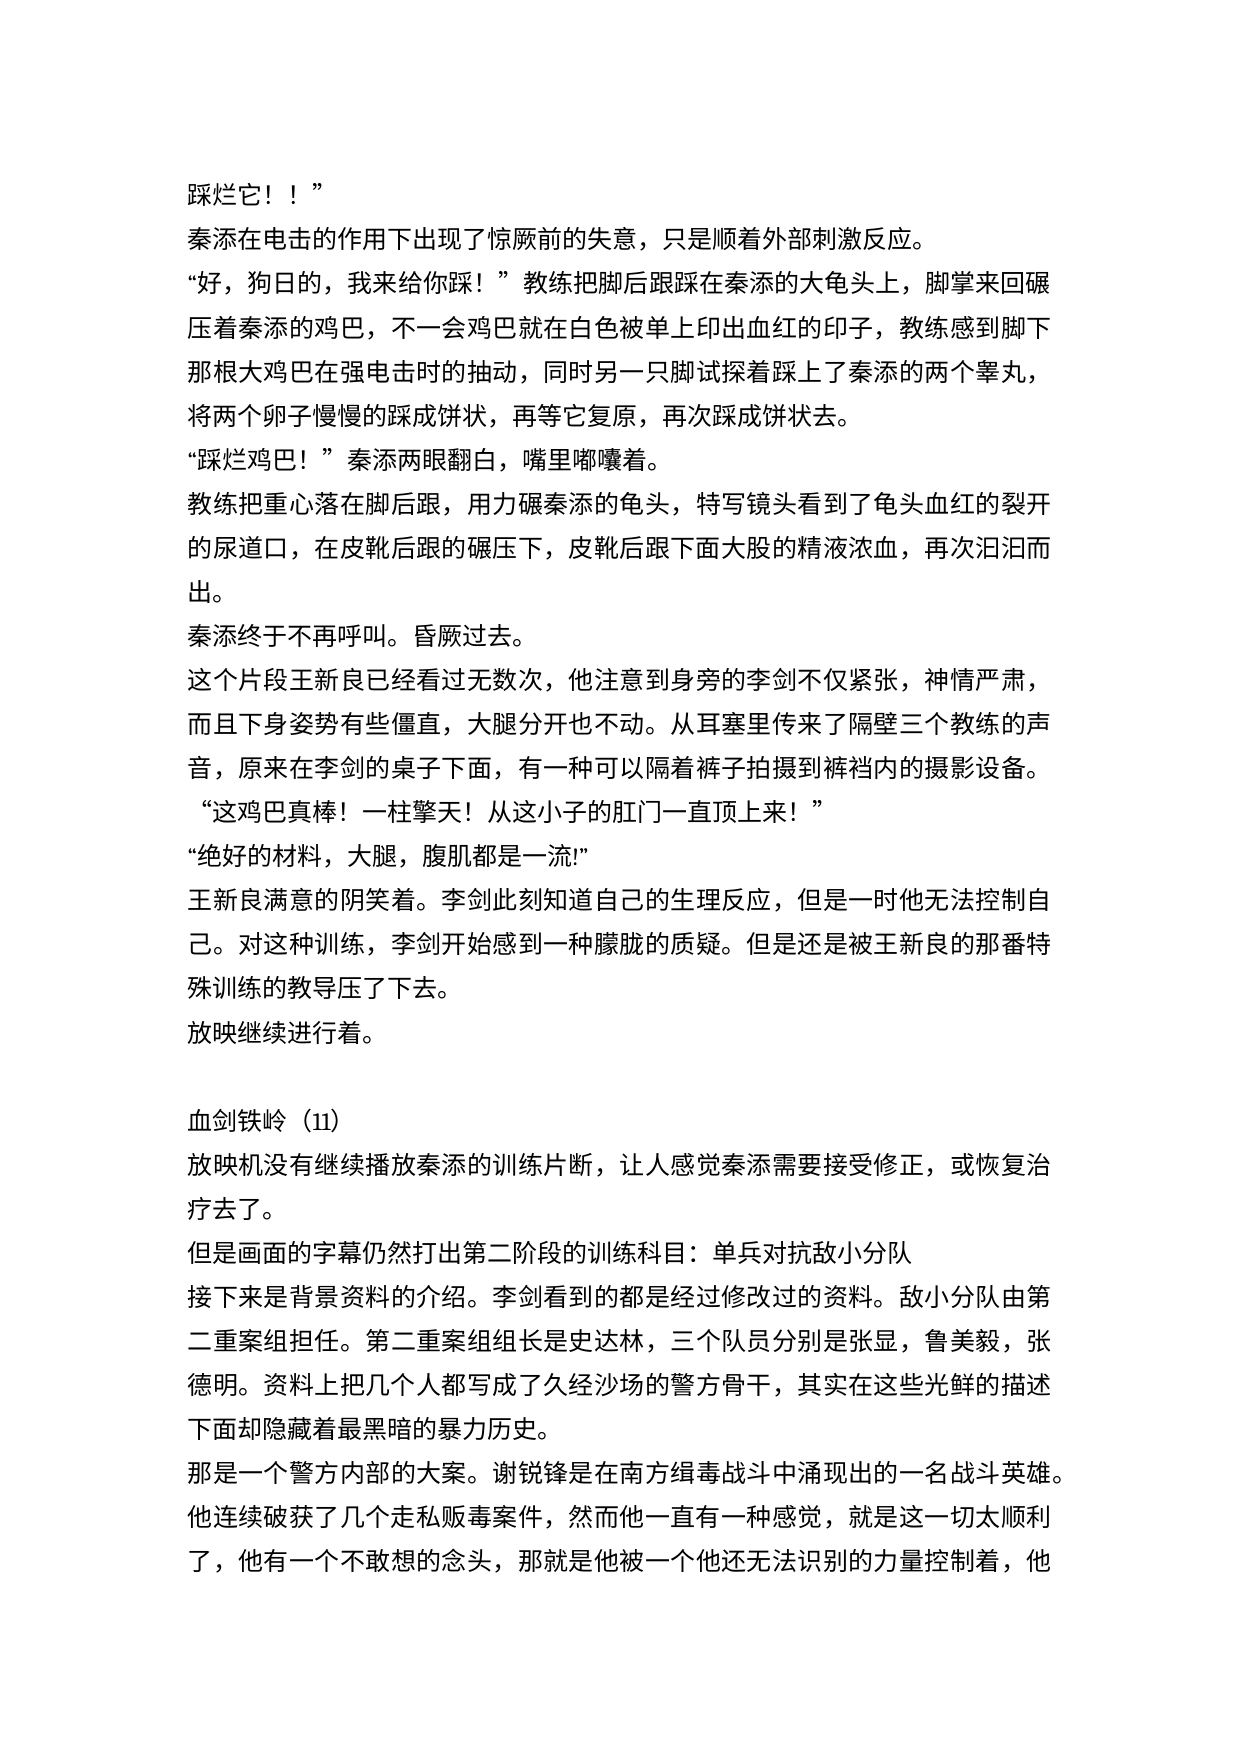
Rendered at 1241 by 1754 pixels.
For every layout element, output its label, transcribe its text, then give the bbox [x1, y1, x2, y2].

text 放映机没有继续播放秦添的训练片断，让人感觉秦添需要接受修正，或恢复治疗去了。 [187, 1141, 1053, 1229]
text “好，狗日的，我来给你踩！”教练把脚后跟踩在秦添的大龟头上，脚掌来回碾压着秦添的鸡巴，不一会鸡巴就在白色被单上印出血红的印子，教练感到脚下那根大鸡巴在强电击时的抽动，同时另一只脚试探着踩上了秦添的两个睾丸，将两个卵子慢慢的踩成饼状，再等它复原，再次踩成饼状去。 [187, 260, 1053, 436]
text “踩烂鸡巴！”秦添两眼翻白，嘴里嘟囔着。 [187, 436, 1053, 480]
text 秦添在电击的作用下出现了惊厥前的失意，只是顺着外部刺激反应。 [187, 216, 1053, 260]
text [187, 172, 1053, 216]
text 血剑铁岭（11） [187, 1097, 1053, 1141]
text 教练把重心落在脚后跟，用力碾秦添的龟头，特写镜头看到了龟头血红的裂开的尿道口，在皮靴后跟的碾压下，皮靴后跟下面大股的精液浓血，再次汩汩而出。 [187, 480, 1053, 613]
text “绝好的材料，大腿，腹肌都是一流!” [187, 833, 1053, 877]
text 这个片段王新良已经看过无数次，他注意到身旁的李剑不仅紧张，神情严肃，而且下身姿势有些僵直，大腿分开也不动。从耳塞里传来了隔壁三个教练的声音，原来在李剑的桌子下面，有一种可以隔着裤子拍摄到裤裆内的摄影设备。“这鸡巴真棒！一柱擎天！从这小子的肛门一直顶上来！” [187, 657, 1053, 833]
text 但是画面的字幕仍然打出第二阶段的训练科目：单兵对抗敌小分队 [187, 1229, 1053, 1273]
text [187, 1450, 1053, 1582]
text 放映继续进行着。 [187, 1009, 1053, 1053]
text 王新良满意的阴笑着。李剑此刻知道自己的生理反应，但是一时他无法控制自己。对这种训练，李剑开始感到一种朦胧的质疑。但是还是被王新良的那番特殊训练的教导压了下去。 [187, 877, 1053, 1009]
text 秦添终于不再呼叫。昏厥过去。 [187, 613, 1053, 657]
text 接下来是背景资料的介绍。李剑看到的都是经过修改过的资料。敌小分队由第二重案组担任。第二重案组组长是史达林，三个队员分别是张显，鲁美毅，张德明。资料上把几个人都写成了久经沙场的警方骨干，其实在这些光鲜的描述下面却隐藏着最黑暗的暴力历史。 [187, 1273, 1053, 1450]
